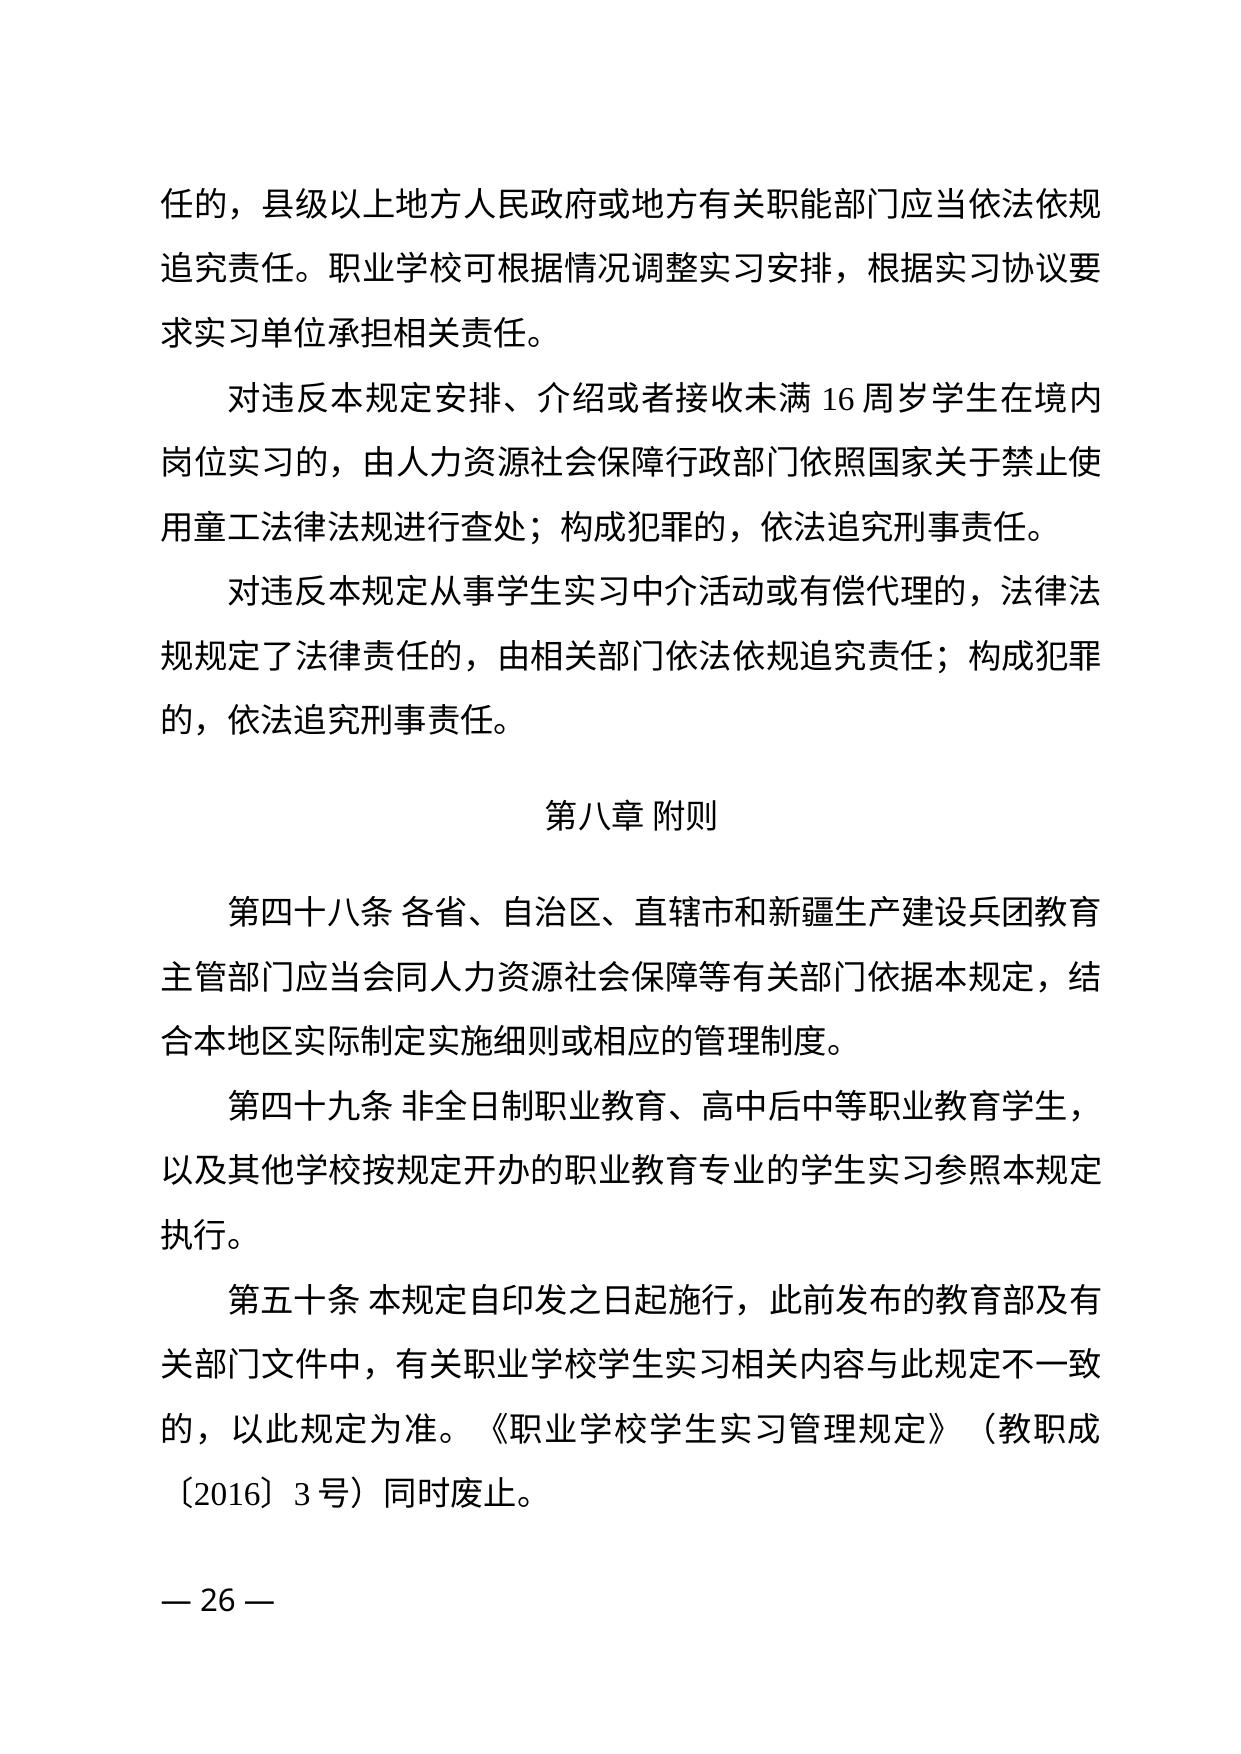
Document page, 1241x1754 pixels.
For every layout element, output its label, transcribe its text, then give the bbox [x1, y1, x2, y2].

text 第四十八条 各省、自治区、直辖市和新疆生产建设兵团教育主管部门应当会同人力资源社会保障等有关部门依据本规定，结合本地区实际制定实施细则或相应的管理制度。 [160, 873, 1103, 1067]
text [160, 164, 1103, 358]
text 对违反本规定安排、介绍或者接收未满16周岁学生在境内岗位实习的，由人力资源社会保障行政部门依照国家关于禁止使用童工法律法规进行查处；构成犯罪的，依法追究刑事责任。 [160, 358, 1103, 552]
text 第五十条 本规定自印发之日起施行，此前发布的教育部及有关部门文件中，有关职业学校学生实习相关内容与此规定不一致的，以此规定为准。《职业学校学生实习管理规定》（教职成〔2016〕3号）同时废止。 [160, 1260, 1103, 1519]
text 第四十九条 非全日制职业教育、高中后中等职业教育学生，以及其他学校按规定开办的职业教育专业的学生实习参照本规定执行。 [160, 1067, 1103, 1260]
subtitle 第八章 附则 [160, 777, 1103, 842]
text 对违反本规定从事学生实习中介活动或有偿代理的，法律法规规定了法律责任的，由相关部门依法依规追究责任；构成犯罪的，依法追究刑事责任。 [160, 552, 1103, 746]
